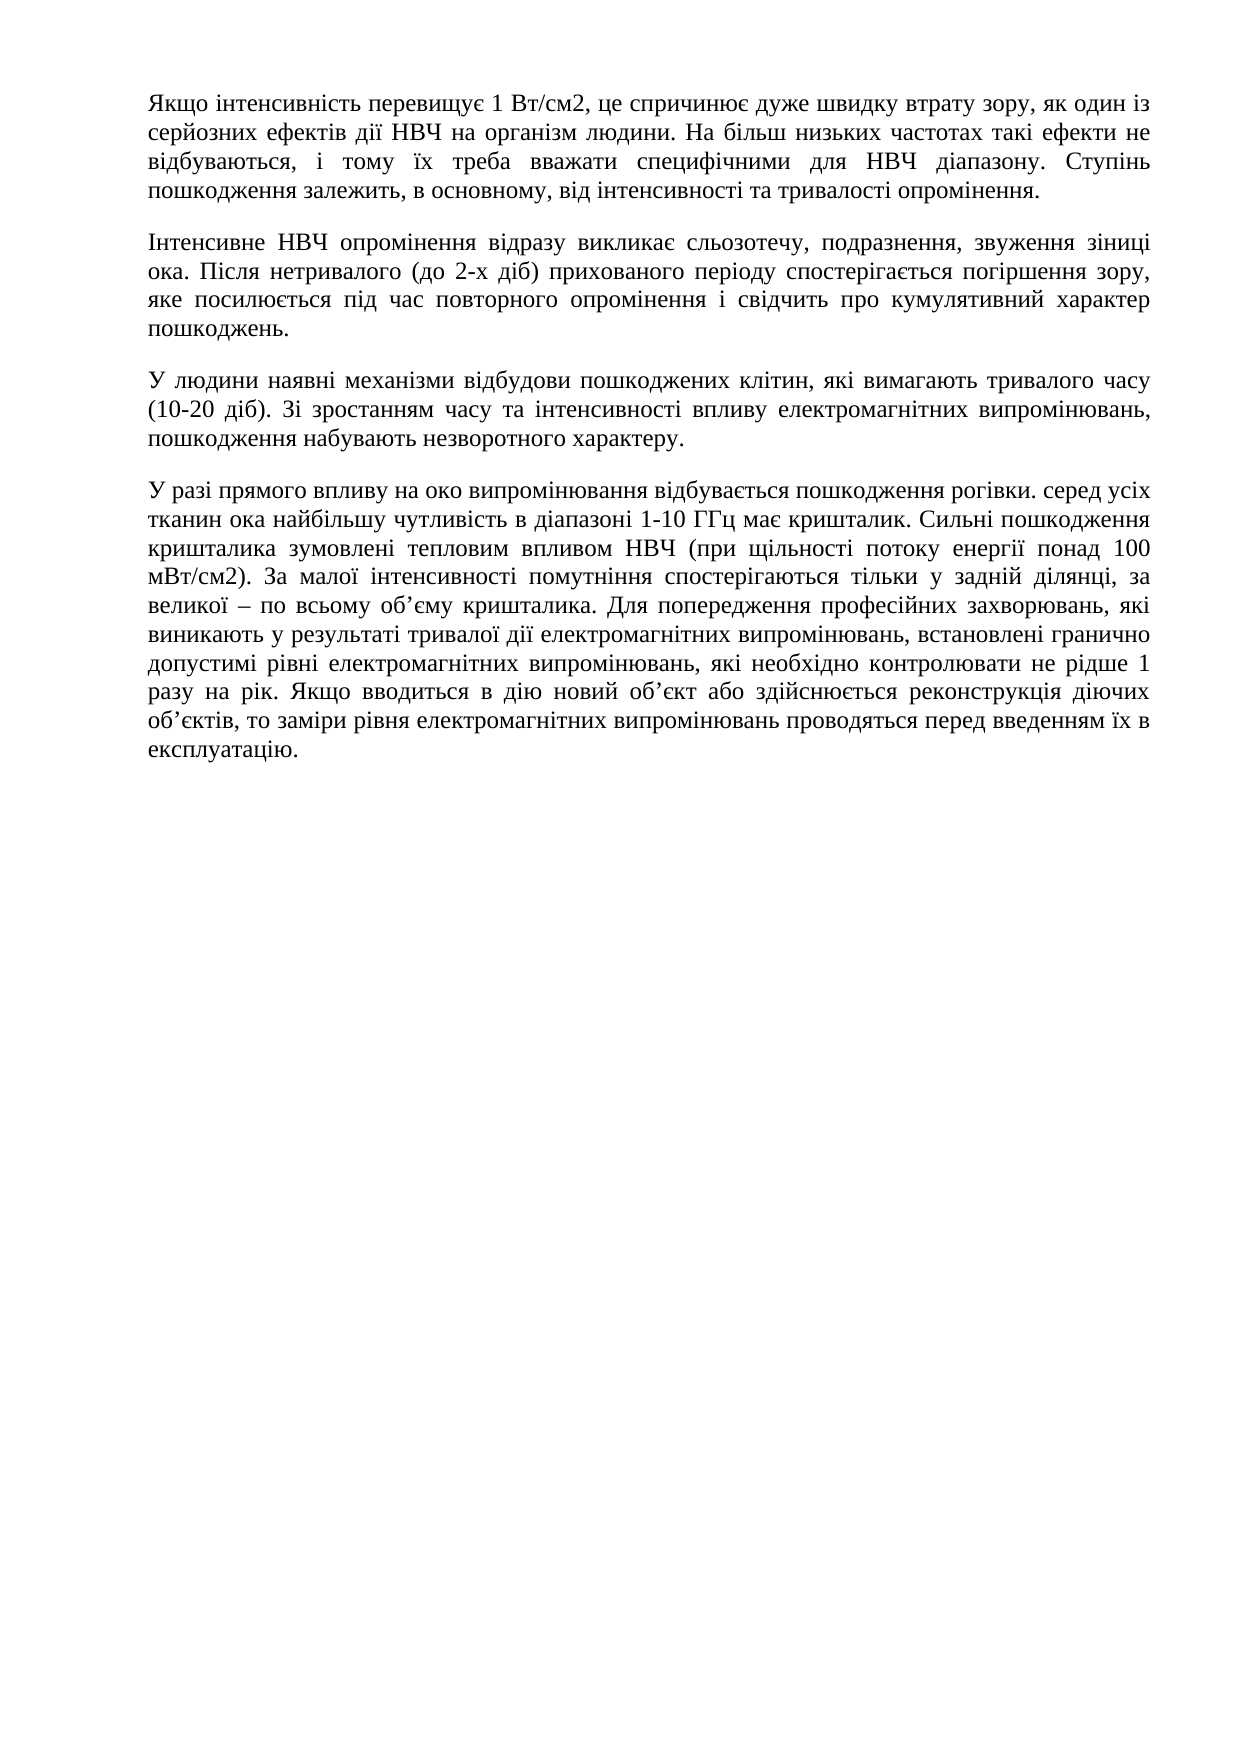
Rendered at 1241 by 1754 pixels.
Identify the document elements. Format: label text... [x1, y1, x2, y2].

text У людини наявні механізми відбудови пошкоджених клітин, які вимагають тривалого часу (10-20 діб). Зі зростанням часу та інтенсивності впливу електромагнітних випромінювань, пошкодження набувають незворотного характеру. [148, 365, 1152, 452]
text Інтенсивне НВЧ опромінення відразу викликає сльозотечу, подразнення, звуження зіниці ока. Після нетривалого (до 2-х діб) прихованого періоду спостерігається погіршення зору, яке посилюється під час повторного опромінення і свідчить про кумулятивний характер пошкоджень. [148, 227, 1152, 342]
text Якщо інтенсивність перевищує 1 Вт/см2, це спричинює дуже швидку втрату зору, як один із серйозних ефектів дії НВЧ на організм людини. На більш низьких частотах такі ефекти не відбуваються, і тому їх треба вважати специфічними для НВЧ діапазону. Ступінь пошкодження залежить, в основному, від інтенсивності та тривалості опромінення. [148, 88, 1152, 203]
text У разі прямого впливу на око випромінювання відбувається пошкодження рогівки. серед усіх тканин ока найбільшу чутливість в діапазоні 1-10 ГГц має кришталик. Сильні пошкодження кришталика зумовлені тепловим впливом НВЧ (при щільності потоку енергії понад 100 мВт/см2). За малої інтенсивності помутніння спостерігаються тільки у задній ділянці, за великої – по всьому об’єму кришталика. Для попередження професійних захворювань, які виникають у результаті тривалої дії електромагнітних випромінювань, встановлені гранично допустимі рівні електромагнітних випромінювань, які необхідно контролювати не рідше 1 разу на рік. Якщо вводиться в дію новий об’єкт або здійснюється реконструкція діючих об’єктів, то заміри рівня електромагнітних випромінювань проводяться перед введенням їх в експлуатацію. [148, 475, 1152, 763]
